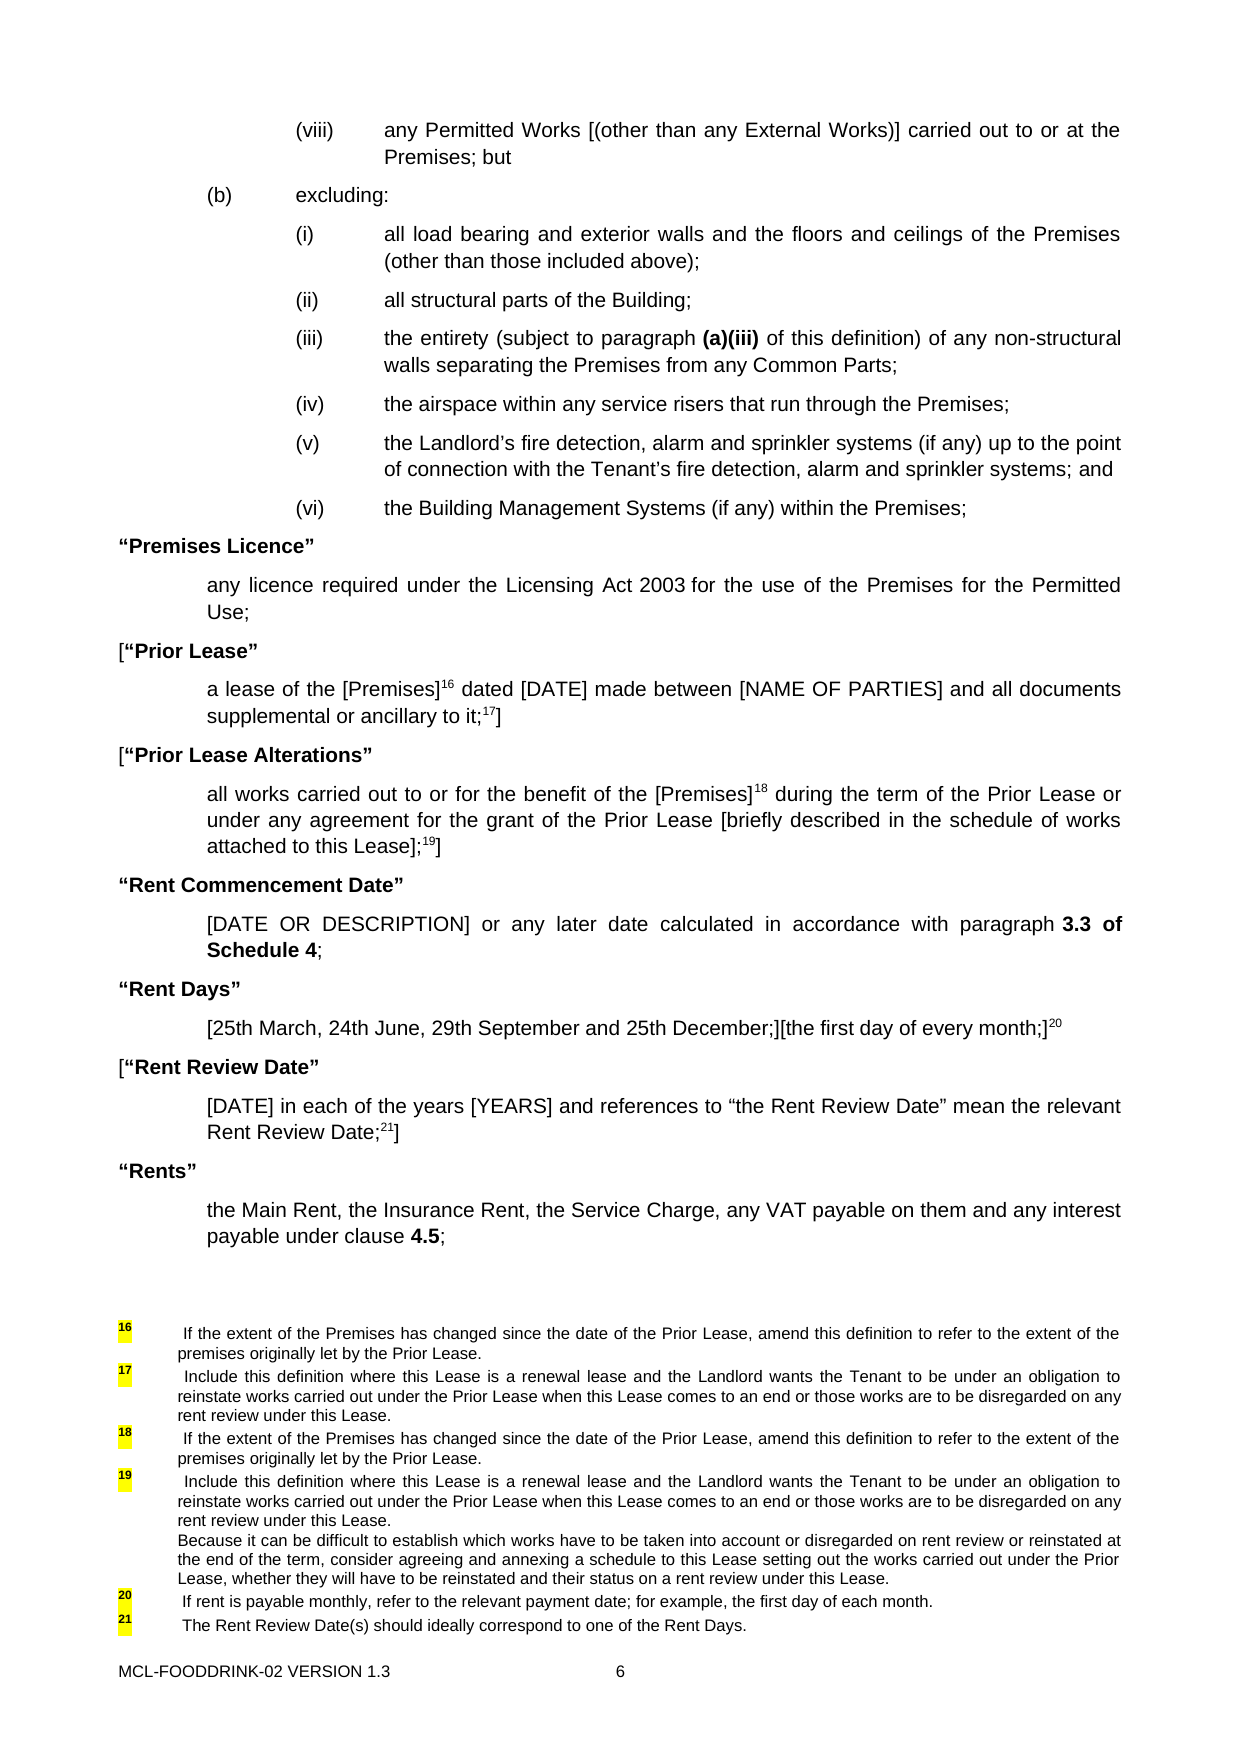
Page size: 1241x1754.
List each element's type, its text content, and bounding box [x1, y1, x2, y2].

text any Permitted Works [(other than any External Works)] carried out to or at the Premises; but [295, 118, 1122, 168]
text any licence required under the Licensing Act 2003 for the use of the Premises for the Permitted Use; [207, 573, 1122, 623]
text [“Prior Lease” [118, 638, 1122, 662]
text the airspace within any service risers that run through the Premises; [295, 391, 1122, 415]
text excluding: [207, 183, 1122, 207]
text “Rent Days” [118, 977, 1122, 1001]
text “Rents” [118, 1159, 1122, 1183]
text all load bearing and exterior walls and the floors and ceilings of the Premises (other than those included above); [295, 222, 1122, 272]
text the Landlord’s fire detection, alarm and sprinkler systems (if any) up to the point of connection with the Tenant’s fire detection, alarm and sprinkler systems; and [295, 430, 1122, 481]
text [DATE OR DESCRIPTION] or any later date calculated in accordance with paragraph 3.3 of Schedule 4; [207, 912, 1122, 962]
text the Main Rent, the Insurance Rent, the Service Charge, any VAT payable on them and any interest payable under clause 4.5; [207, 1198, 1122, 1248]
text [DATE] in each of the years [YEARS] and references to “the Rent Review Date” mean the relevant Rent Review Date;] [207, 1093, 1122, 1144]
text the entirety (subject to paragraph (a)(iii) of this definition) of any non-structural walls separating the Premises from any Common Parts; [295, 326, 1122, 377]
text all structural parts of the Building; [295, 287, 1122, 311]
text a lease of the [Premises] dated [DATE] made between [NAME OF PARTIES] and all documents supplemental or ancillary to it;] [207, 677, 1122, 728]
text the Building Management Systems (if any) within the Premises; [295, 496, 1122, 519]
text all works carried out to or for the benefit of the [Premises] during the term of the Prior Lease or under any agreement for the grant of the Prior Lease [briefly described in the schedule of works attached to this Lease];] [207, 781, 1122, 858]
text “Premises Licence” [118, 534, 1122, 558]
text [“Rent Review Date” [118, 1055, 1122, 1079]
text “Rent Commencement Date” [118, 873, 1122, 897]
text [“Prior Lease Alterations” [118, 742, 1122, 766]
text [25th March, 24th June, 29th September and 25th December;][the first day of every month;] [207, 1016, 1122, 1040]
